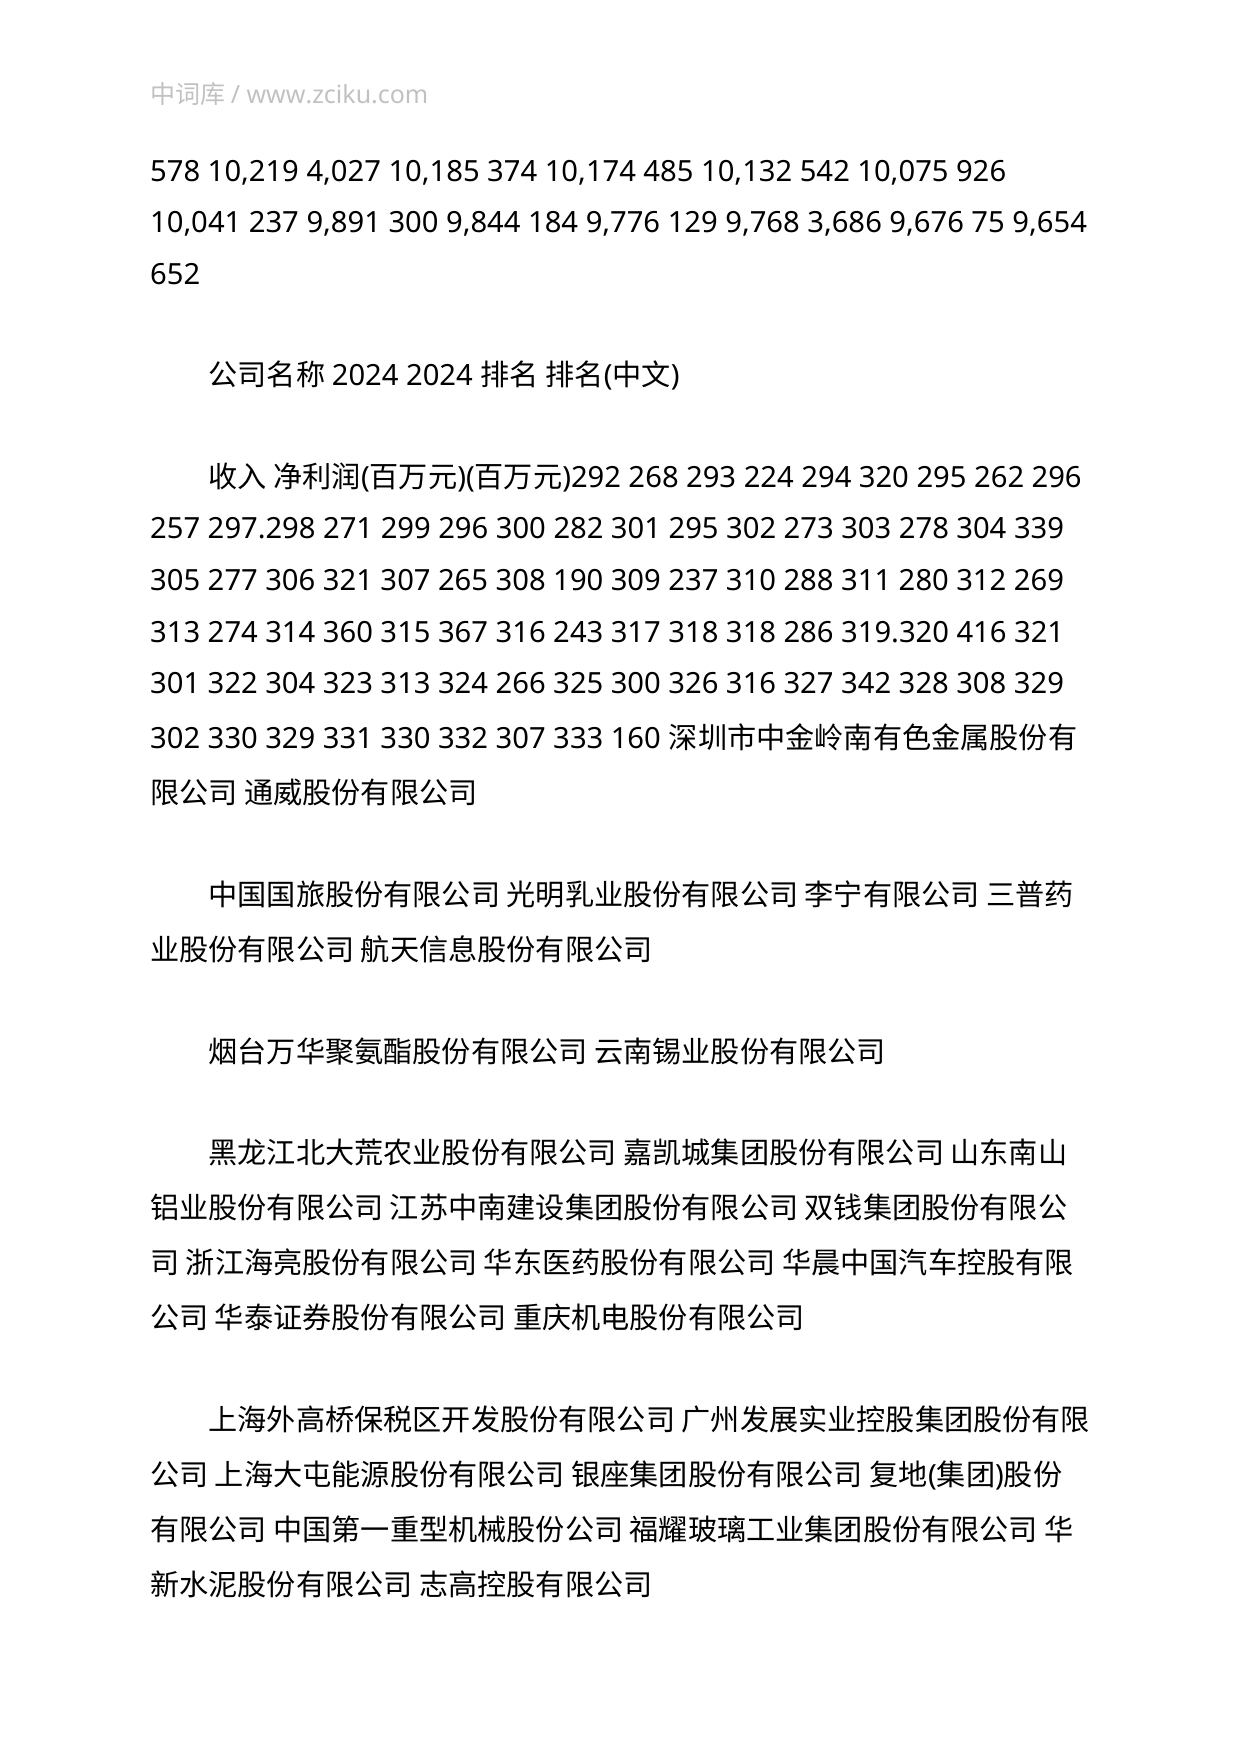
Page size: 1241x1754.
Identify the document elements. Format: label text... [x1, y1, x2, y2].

text 黑龙江北大荒农业股份有限公司 嘉凯城集团股份有限公司 山东南山铝业股份有限公司 江苏中南建设集团股份有限公司 双钱集团股份有限公司 浙江海亮股份有限公司 华东医药股份有限公司 华晨中国汽车控股有限公司 华泰证券股份有限公司 重庆机电股份有限公司 [150, 1130, 1090, 1337]
text 公司名称 2024 2024 排名 排名(中文) [150, 352, 1090, 394]
text 中国国旅股份有限公司 光明乳业股份有限公司 李宁有限公司 三普药业股份有限公司 航天信息股份有限公司 [150, 872, 1090, 969]
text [150, 150, 1090, 293]
text 上海外高桥保税区开发股份有限公司 广州发展实业控股集团股份有限公司 上海大屯能源股份有限公司 银座集团股份有限公司 复地(集团)股份有限公司 中国第一重型机械股份公司 福耀玻璃工业集团股份有限公司 华新水泥股份有限公司 志高控股有限公司 [150, 1396, 1090, 1603]
text 收入 净利润(百万元)(百万元)292 268 293 224 294 320 295 262 296 257 297.298 271 299 296 300 282 301 295 302 273 303 278 304 339 305 277 306 321 307 265 308 190 309 237 310 288 311 280 312 269 313 274 314 360 315 367 316 243 317 318 318 286 319.320 416 321 301 322 304 323 313 324 266 325 300 326 316 327 342 328 308 329 302 330 329 331 330 332 307 333 160 深圳市中金岭南有色金属股份有限公司 通威股份有限公司 [150, 453, 1090, 812]
text 烟台万华聚氨酯股份有限公司 云南锡业股份有限公司 [150, 1028, 1090, 1071]
